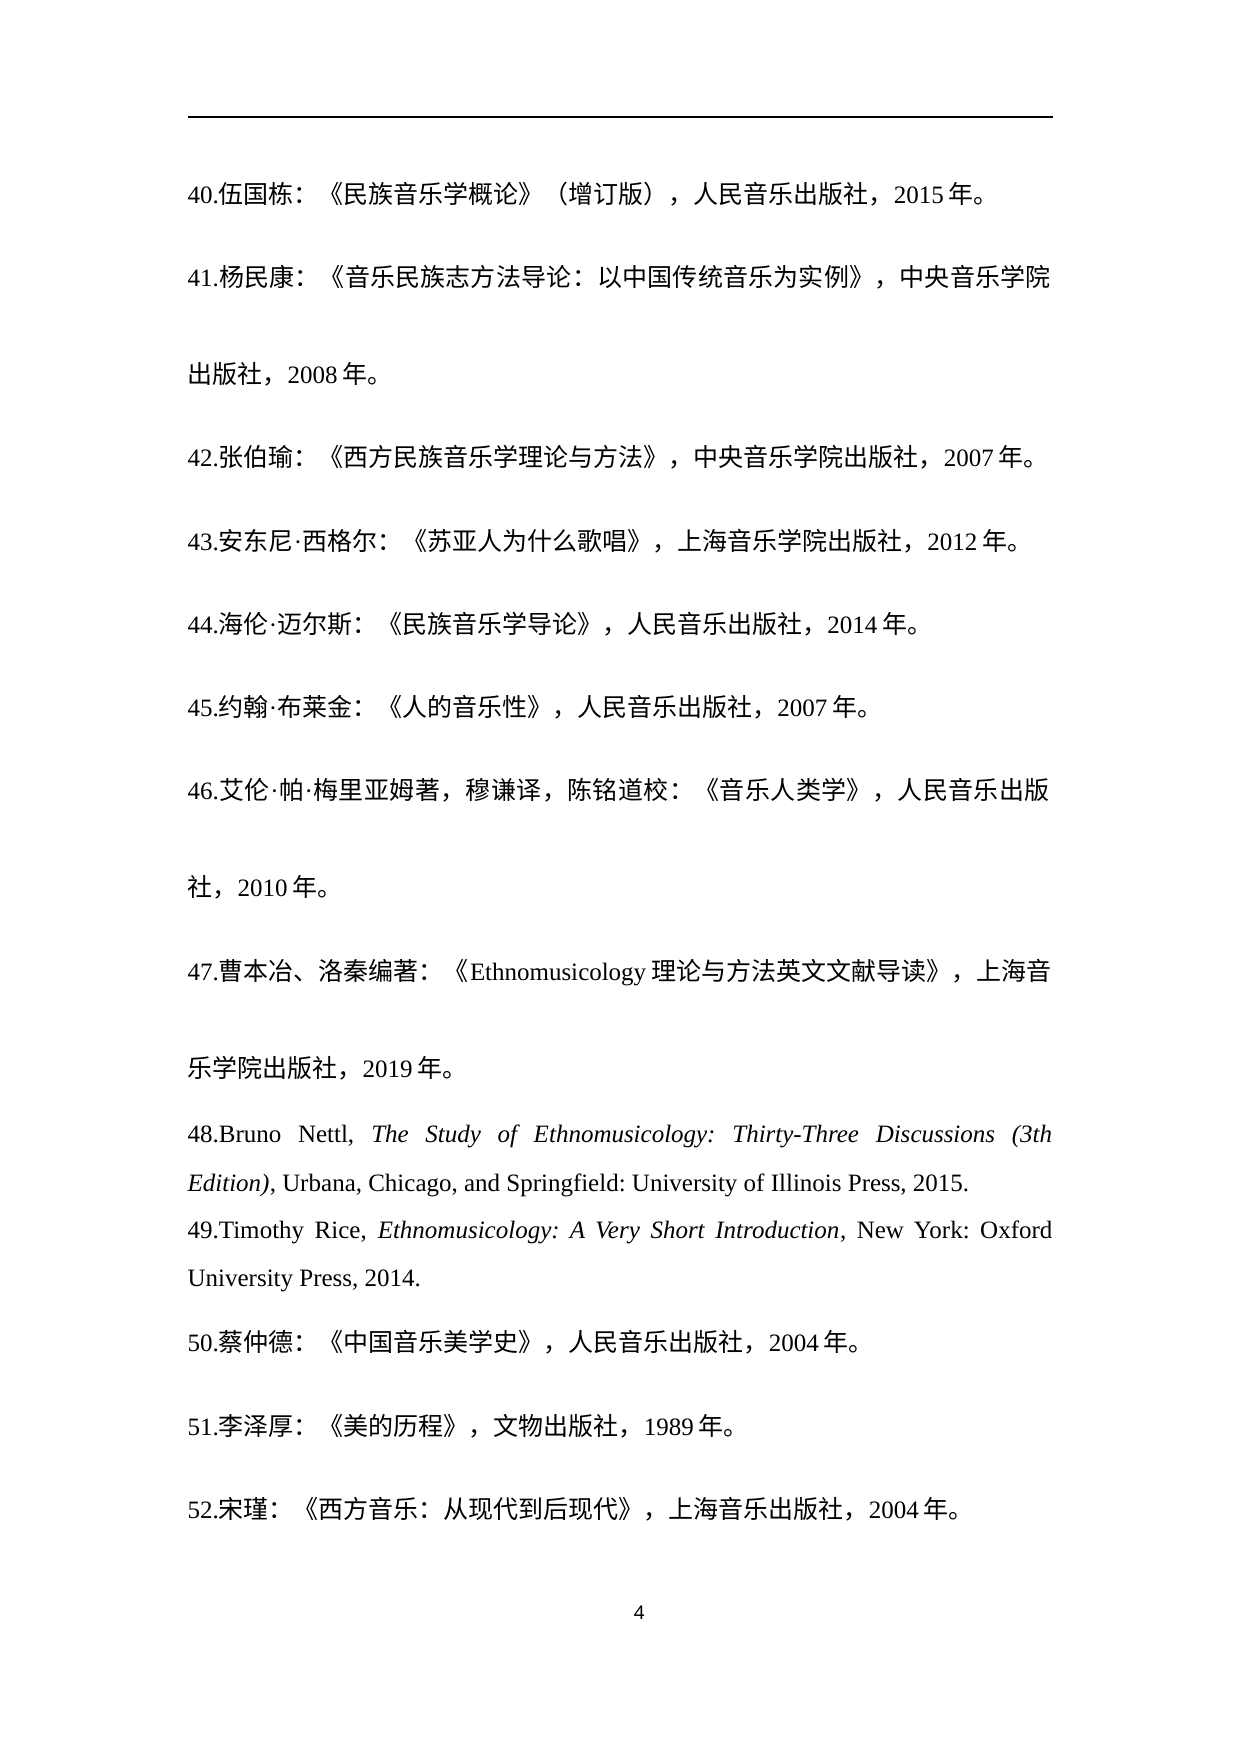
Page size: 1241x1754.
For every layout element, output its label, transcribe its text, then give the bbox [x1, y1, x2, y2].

text 43.安东尼·西格尔：《苏亚人为什么歌唱》，上海音乐学院出版社，2012年。 [187, 507, 1053, 572]
text 44.海伦·迈尔斯：《民族音乐学导论》，人民音乐出版社，2014年。 [187, 590, 1053, 655]
text 49.Timothy Rice, Ethnomusicology: A Very Short Introduction, New York: Oxford University Press, 2014. [187, 1213, 1053, 1294]
text 41.杨民康：《音乐民族志方法导论：以中国传统音乐为实例》，中央音乐学院出版社，2008年。 [187, 243, 1053, 405]
text 46.艾伦·帕·梅里亚姆著，穆谦译，陈铭道校：《音乐人类学》，人民音乐出版社，2010年。 [187, 756, 1053, 918]
text 47.曹本冶、洛秦编著：《Ethnomusicology理论与方法英文文献导读》，上海音乐学院出版社，2019年。 [187, 937, 1053, 1099]
text 50.蔡仲德：《中国音乐美学史》，人民音乐出版社，2004年。 [187, 1308, 1053, 1373]
text 52.宋瑾：《西方音乐：从现代到后现代》，上海音乐出版社，2004年。 [187, 1475, 1053, 1540]
text 48.Bruno Nettl, The Study of Ethnomusicology: Thirty-Three Discussions (3th Edition), Urbana, Chicago, and Springfield: University of Illinois Press, 2015. [187, 1117, 1053, 1198]
text 51.李泽厚：《美的历程》，文物出版社，1989年。 [187, 1392, 1053, 1457]
text 45.约翰·布莱金：《人的音乐性》，人民音乐出版社，2007年。 [187, 673, 1053, 738]
text 42.张伯瑜：《西方民族音乐学理论与方法》，中央音乐学院出版社，2007年。 [187, 423, 1053, 488]
text 40.伍国栋：《民族音乐学概论》（增订版），人民音乐出版社，2015年。 [187, 160, 1053, 225]
